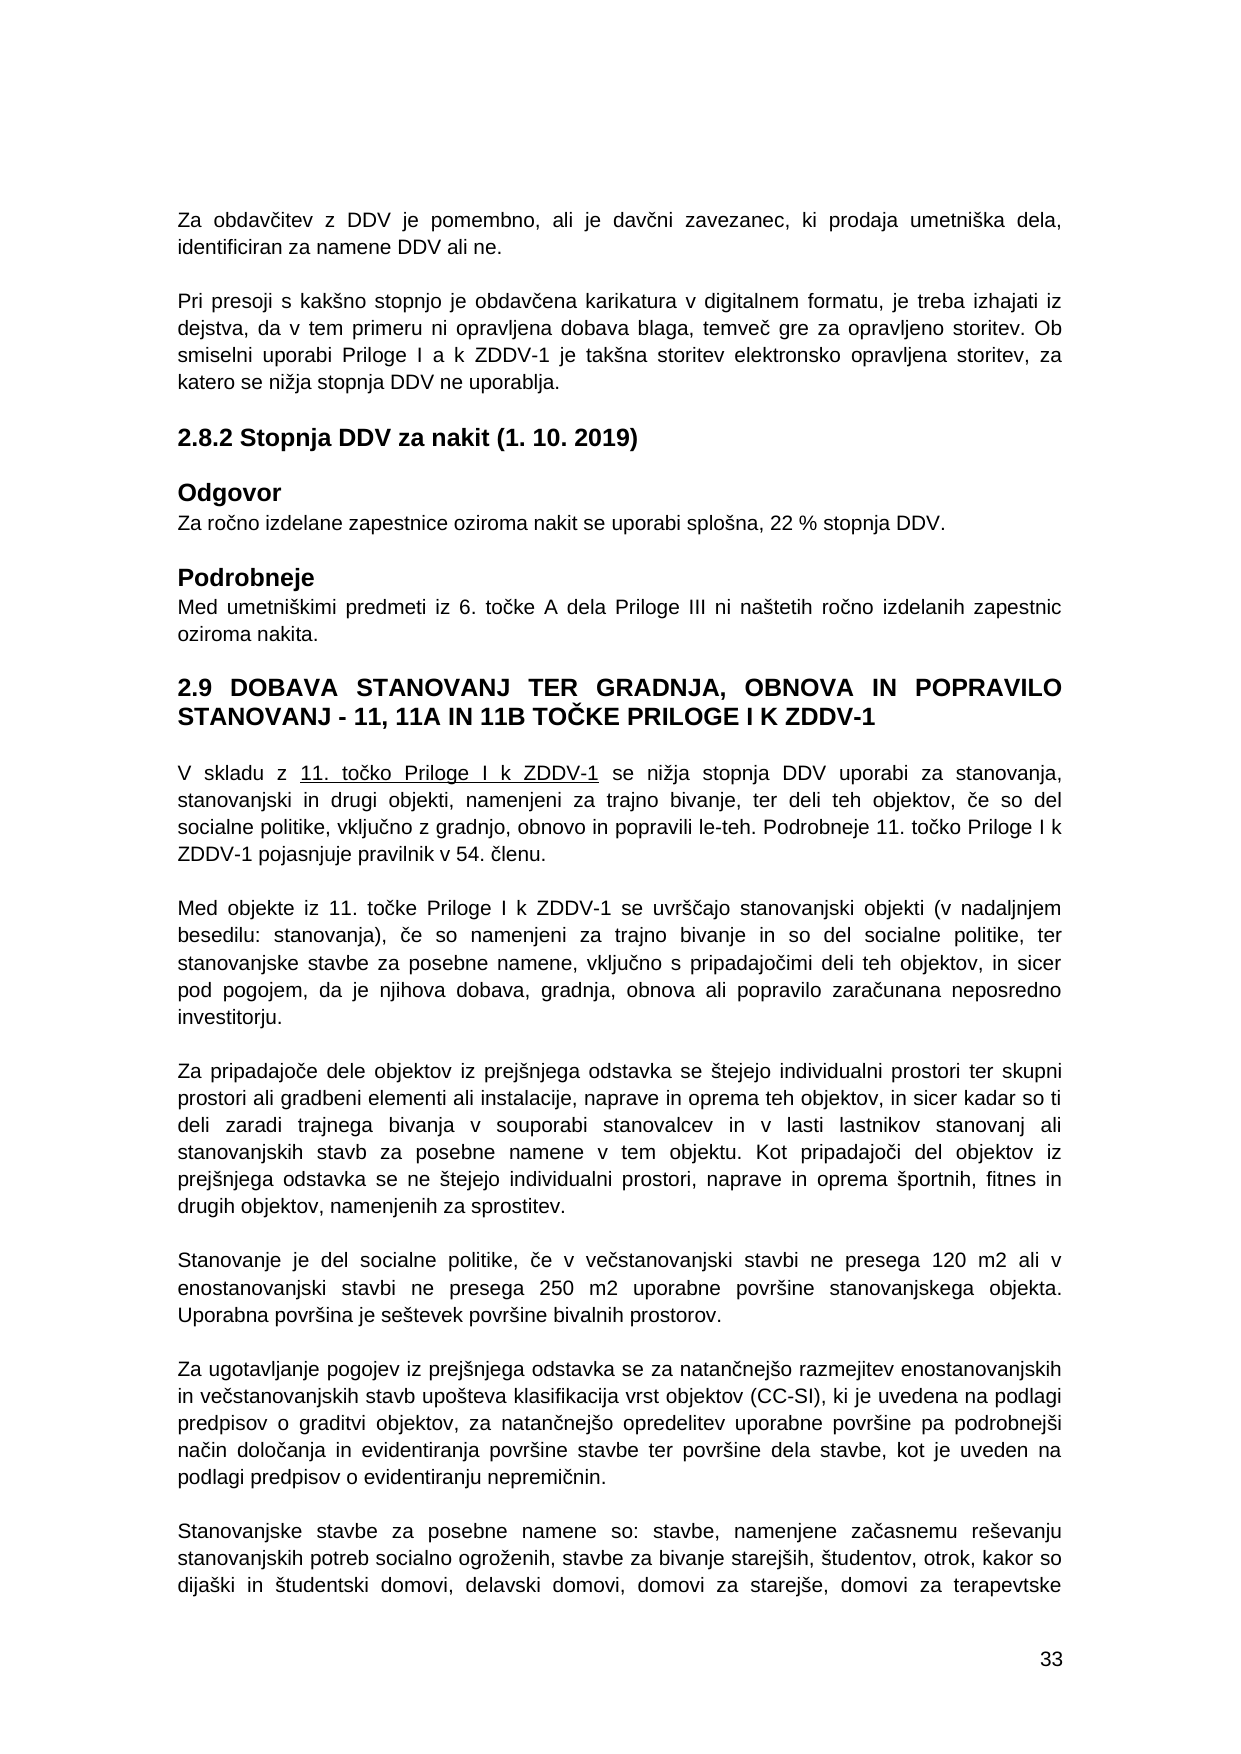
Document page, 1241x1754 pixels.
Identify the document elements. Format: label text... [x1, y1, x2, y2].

text Za ročno izdelane zapestnice oziroma nakit se uporabi splošna, 22 % stopnja DDV. [177, 507, 1063, 534]
text Med objekte iz 11. točke Priloge I k ZDDV-1 se uvrščajo stanovanjski objekti (v nadaljnjem besedilu: stanovanja), če so namenjeni za trajno bivanje in so del socialne politike, ter stanovanjske stavbe za posebne namene, vključno s pripadajočimi deli teh objektov, in sicer pod pogojem, da je njihova dobava, gradnja, obnova ali popravilo zaračunana neposredno investitorju. [177, 893, 1063, 1028]
text Stanovanje je del socialne politike, če v večstanovanjski stavbi ne presega 120 m2 ali v enostanovanjski stavbi ne presega 250 m2 uporabne površine stanovanjskega objekta. Uporabna površina je seštevek površine bivalnih prostorov. [177, 1245, 1063, 1326]
text Podrobneje [177, 563, 1063, 592]
text Za ugotavljanje pogojev iz prejšnjega odstavka se za natančnejšo razmejitev enostanovanjskih in večstanovanjskih stavb upošteva klasifikacija vrst objektov (CC-SI), ki je uvedena na podlagi predpisov o graditvi objektov, za natančnejšo opredelitev uporabne površine pa podrobnejši način določanja in evidentiranja površine stavbe ter površine dela stavbe, kot je uveden na podlagi predpisov o evidentiranju nepremičnin. [177, 1353, 1063, 1489]
text Za obdavčitev z DDV je pomembno, ali je davčni zavezanec, ki prodaja umetniška dela, identificiran za namene DDV ali ne. [177, 204, 1063, 258]
text Pri presoji s kakšno stopnjo je obdavčena karikatura v digitalnem formatu, je treba izhajati iz dejstva, da v tem primeru ni opravljena dobava blaga, temveč gre za opravljeno storitev. Ob smiselni uporabi Priloge I a k ZDDV-1 je takšna storitev elektronsko opravljena storitev, za katero se nižja stopnja DDV ne uporablja. [177, 286, 1063, 394]
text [177, 1516, 1063, 1597]
text Za pripadajoče dele objektov iz prejšnjega odstavka se štejejo individualni prostori ter skupni prostori ali gradbeni elementi ali instalacije, naprave in oprema teh objektov, in sicer kadar so ti deli zaradi trajnega bivanja v souporabi stanovalcev in v lasti lastnikov stanovanj ali stanovanjskih stavb za posebne namene v tem objektu. Kot pripadajoči del objektov iz prejšnjega odstavka se ne štejejo individualni prostori, naprave in oprema športnih, fitnes in drugih objektov, namenjenih za sprostitev. [177, 1056, 1063, 1218]
text Odgovor [177, 478, 1063, 507]
text 2.8.2 Stopnja DDV za nakit (1. 10. 2019) [177, 423, 1063, 451]
text Med umetniškimi predmeti iz 6. točke A dela Priloge III ni naštetih ročno izdelanih zapestnic oziroma nakita. [177, 592, 1063, 646]
text V skladu z 11. točko Priloge I k ZDDV-1 se nižja stopnja DDV uporabi za stanovanja, stanovanjski in drugi objekti, namenjeni za trajno bivanje, ter deli teh objektov, če so del socialne politike, vključno z gradnjo, obnovo in popravili le-teh. Podrobneje 11. točko Priloge I k ZDDV-1 pojasnjuje pravilnik v 54. členu. [177, 758, 1063, 866]
text 2.9 DOBAVA STANOVANJ TER GRADNJA, OBNOVA IN POPRAVILO STANOVANJ - 11, 11A IN 11B TOČKE PRILOGE I K ZDDV-1 [177, 673, 1063, 731]
